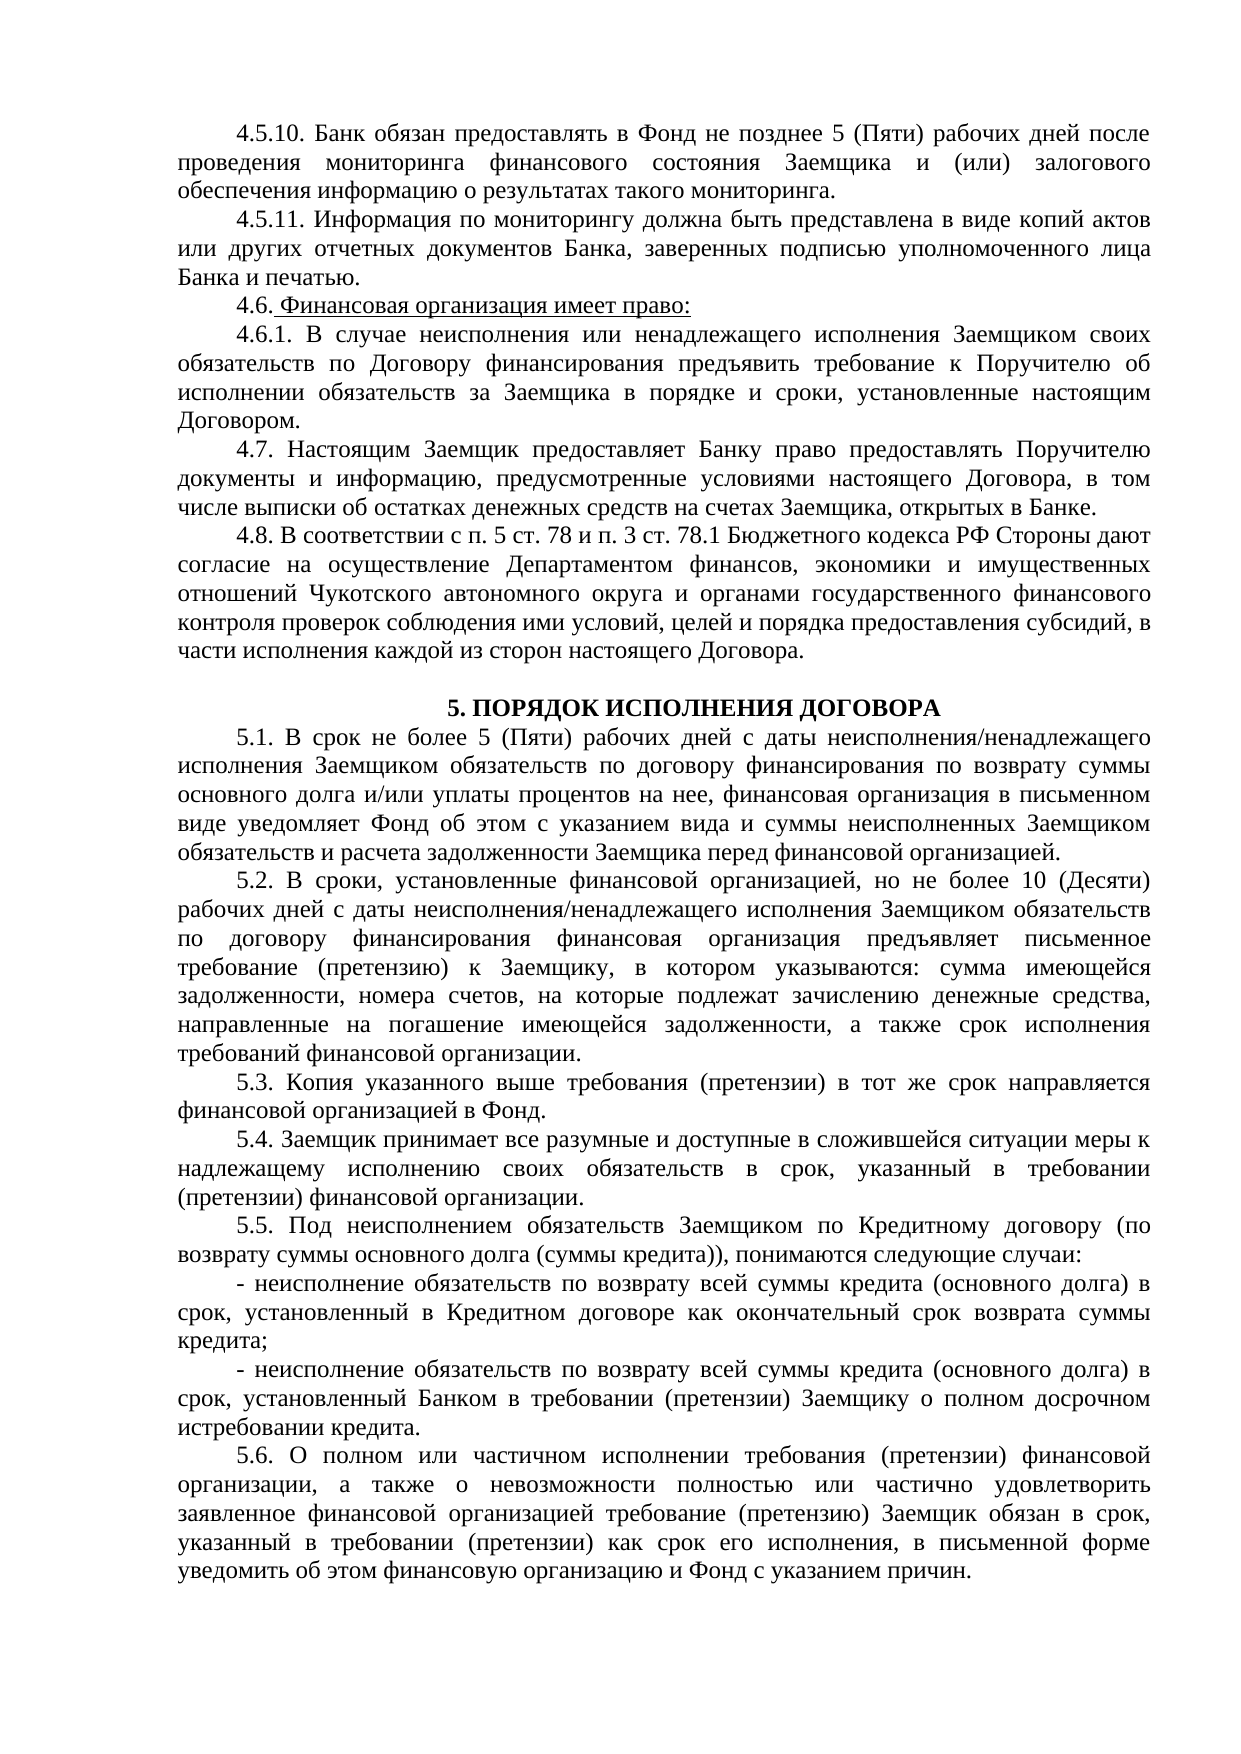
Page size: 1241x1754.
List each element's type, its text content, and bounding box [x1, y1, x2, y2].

text 4.8. В соответствии с п. 5 ст. 78 и п. 3 ст. 78.1 Бюджетного кодекса РФ Стороны дают согласие на осуществление Департаментом финансов, экономики и имущественных отношений Чукотского автономного округа и органами государственного финансового контроля проверок соблюдения ими условий, целей и порядка предоставления субсидий, в части исполнения каждой из сторон настоящего Договора. [177, 521, 1152, 664]
text 5.5. Под неисполнением обязательств Заемщиком по Кредитному договору (по возврату суммы основного долга (суммы кредита)), понимаются следующие случаи: [177, 1211, 1152, 1268]
text 4.7. Настоящим Заемщик предоставляет Банку право предоставлять Поручителю документы и информацию, предусмотренные условиями настоящего Договора, в том числе выписки об остатках денежных средств на счетах Заемщика, открытых в Банке. [177, 434, 1152, 521]
text 5.1. В срок не более 5 (Пяти) рабочих дней с даты неисполнения/ненадлежащего исполнения Заемщиком обязательств по договору финансирования по возврату суммы основного долга и/или уплаты процентов на нее, финансовая организация в письменном виде уведомляет Фонд об этом с указанием вида и суммы неисполненных Заемщиком обязательств и расчета задолженности Заемщика перед финансовой организацией. [177, 722, 1152, 866]
text 5.6. О полном или частичном исполнении требования (претензии) финансовой организации, а также о невозможности полностью или частично удовлетворить заявленное финансовой организацией требование (претензию) Заемщик обязан в срок, указанный в требовании (претензии) как срок его исполнения, в письменной форме уведомить об этом финансовую организацию и Фонд с указанием причин. [177, 1441, 1152, 1584]
text 5.3. Копия указанного выше требования (претензии) в тот же срок направляется финансовой организацией в Фонд. [177, 1067, 1152, 1124]
text - неисполнение обязательств по возврату всей суммы кредита (основного долга) в срок, установленный Банком в требовании (претензии) Заемщику о полном досрочном истребовании кредита. [177, 1354, 1152, 1441]
text 4.6.1. В случае неисполнения или ненадлежащего исполнения Заемщиком своих обязательств по Договору финансирования предъявить требование к Поручителю об исполнении обязательств за Заемщика в порядке и сроки, установленные настоящим Договором. [177, 319, 1152, 434]
text 4.5.11. Информация по мониторингу должна быть представлена в виде копий актов или других отчетных документов Банка, заверенных подписью уполномоченного лица Банка и печатью. [177, 204, 1152, 291]
text 5.4. Заемщик принимает все разумные и доступные в сложившейся ситуации меры к надлежащему исполнению своих обязательств в срок, указанный в требовании (претензии) финансовой организации. [177, 1124, 1152, 1211]
text 4.6. Финансовая организация имеет право: [177, 291, 1152, 319]
text - неисполнение обязательств по возврату всей суммы кредита (основного долга) в срок, установленный в Кредитном договоре как окончательный срок возврата суммы кредита; [177, 1268, 1152, 1354]
text 5.2. В сроки, установленные финансовой организацией, но не более 10 (Десяти) рабочих дней с даты неисполнения/ненадлежащего исполнения Заемщиком обязательств по договору финансирования финансовая организация предъявляет письменное требование (претензию) к Заемщику, в котором указываются: сумма имеющейся задолженности, номера счетов, на которые подлежат зачислению денежные средства, направленные на погашение имеющейся задолженности, а также срок исполнения требований финансовой организации. [177, 866, 1152, 1067]
text 4.5.10. Банк обязан предоставлять в Фонд не позднее 5 (Пяти) рабочих дней после проведения мониторинга финансового состояния Заемщика и (или) залогового обеспечения информацию о результатах такого мониторинга. [177, 118, 1152, 204]
text 5. ПОРЯДОК ИСПОЛНЕНИЯ ДОГОВОРА [177, 693, 1152, 722]
